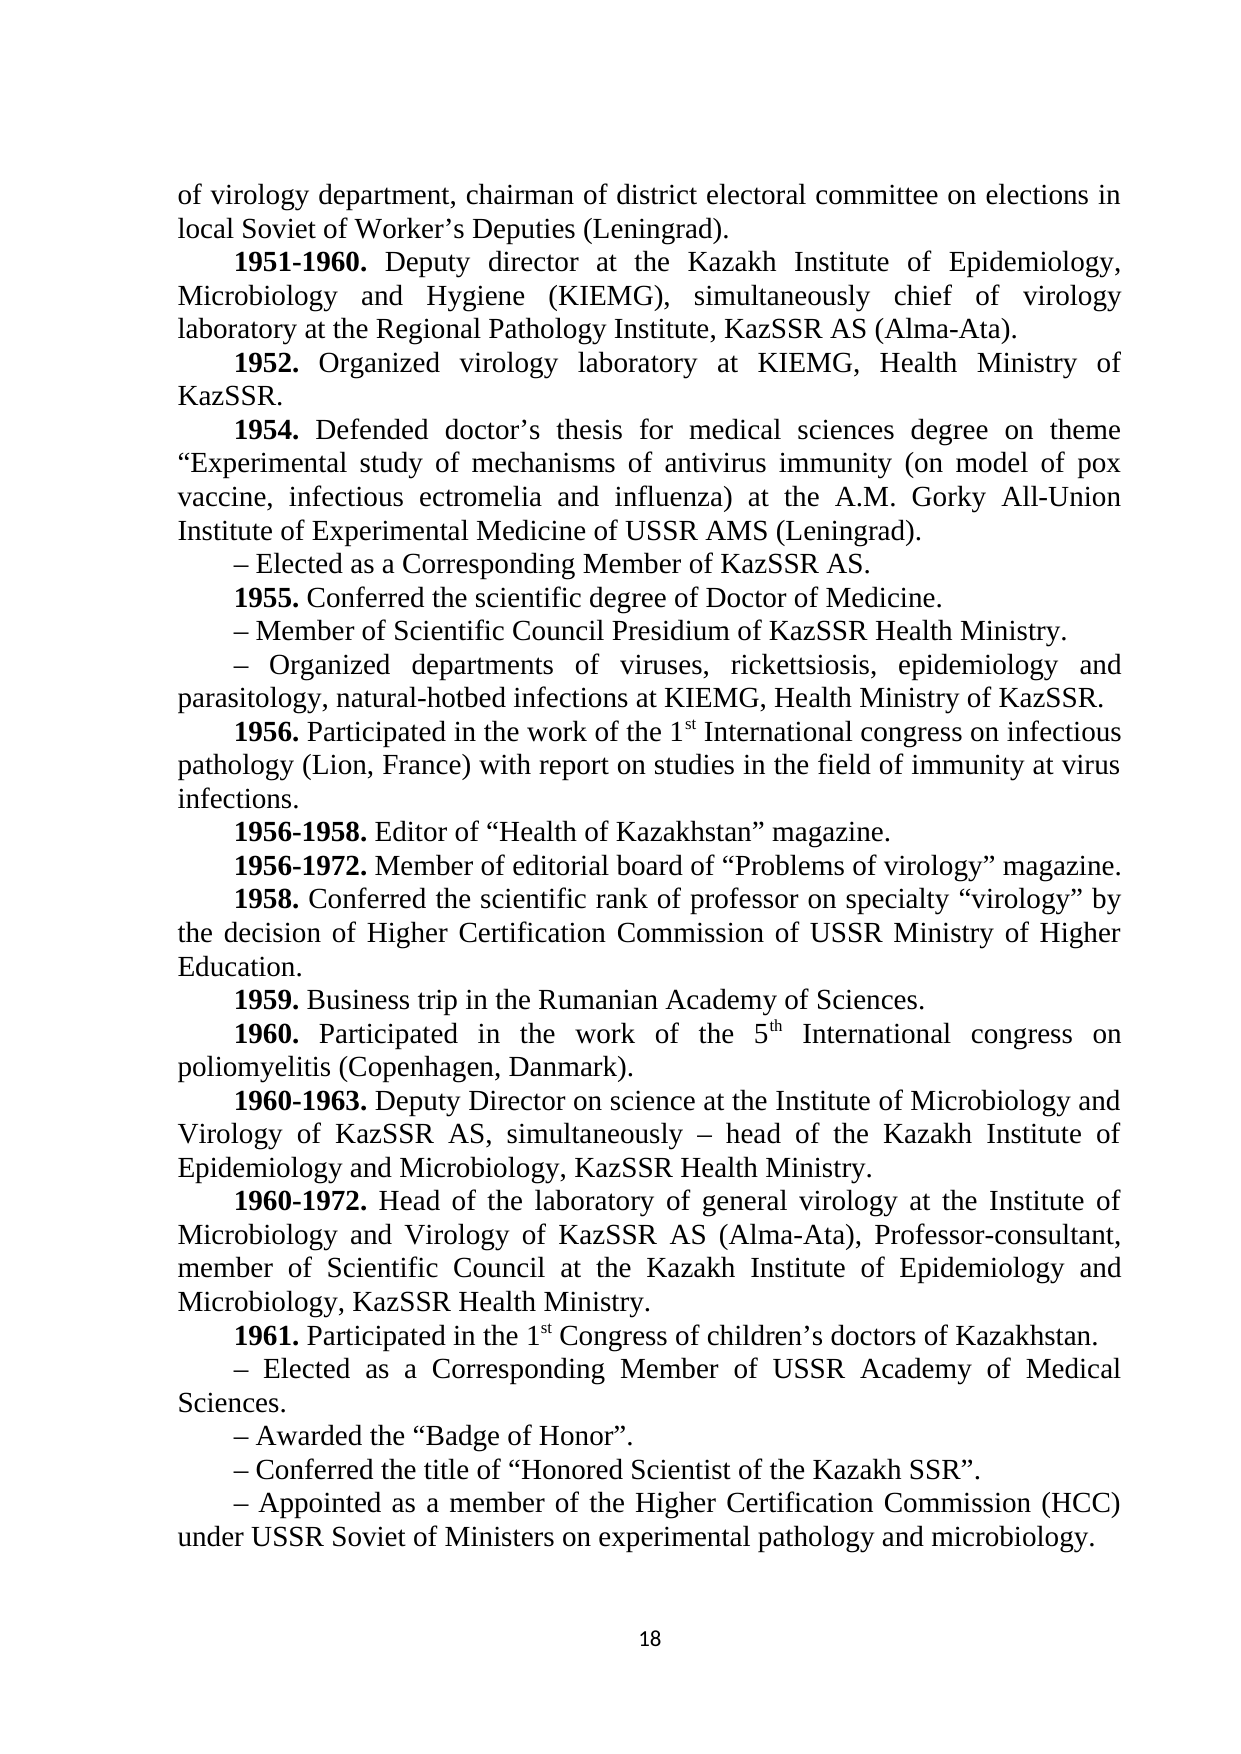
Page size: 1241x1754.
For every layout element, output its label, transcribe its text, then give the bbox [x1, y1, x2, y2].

text – Elected as a Corresponding Member of KazSSR AS. [177, 546, 1122, 580]
text – Member of Scientific Council Presidium of KazSSR Health Ministry. [177, 613, 1122, 647]
text 1955. Conferred the scientific degree of Doctor of Medicine. [177, 580, 1122, 613]
text 1954. Defended doctor’s thesis for medical sciences degree on theme “Experimental study of mechanisms of antivirus immunity (on model of pox vaccine, infectious ectromelia and influenza) at the A.M. Gorky All-Union Institute of Experimental Medicine of USSR AMS (Leningrad). [177, 412, 1122, 546]
text 1960. Participated in the work of the 5th International congress on poliomyelitis (Copenhagen, Danmark). [177, 1016, 1122, 1083]
text 1959. Business trip in the Rumanian Academy of Sciences. [177, 982, 1122, 1016]
text 1958. Conferred the scientific rank of professor on specialty “virology” by the decision of Higher Certification Commission of USSR Ministry of Higher Education. [177, 882, 1122, 982]
text 1961. Participated in the 1st Congress of children’s doctors of Kazakhstan. [177, 1318, 1122, 1351]
text – Appointed as a member of the Higher Certification Commission (HCC) under USSR Soviet of Ministers on experimental pathology and microbiology. [177, 1485, 1122, 1552]
text 1960-1972. Head of the laboratory of general virology at the Institute of Microbiology and Virology of KazSSR AS (Alma-Ata), Professor-consultant, member of Scientific Council at the Kazakh Institute of Epidemiology and Microbiology, KazSSR Health Ministry. [177, 1183, 1122, 1318]
text 1960-1963. Deputy Director on science at the Institute of Microbiology and Virology of KazSSR AS, simultaneously – head of the Kazakh Institute of Epidemiology and Microbiology, KazSSR Health Ministry. [177, 1083, 1122, 1183]
text 1951-1960. Deputy director at the Kazakh Institute of Epidemiology, Microbiology and Hygiene (KIEMG), simultaneously chief of virology laboratory at the Regional Pathology Institute, KazSSR AS (Alma-Ata). [177, 244, 1122, 345]
text 1952. Organized virology laboratory at KIEMG, Health Ministry of KazSSR. [177, 345, 1122, 412]
text 1956-1972. Member of editorial board of “Problems of virology” magazine. [177, 848, 1122, 882]
text – Conferred the title of “Honored Scientist of the Kazakh SSR”. [177, 1452, 1122, 1485]
text – Organized departments of viruses, rickettsiosis, epidemiology and parasitology, natural-hotbed infections at KIEMG, Health Ministry of KazSSR. [177, 647, 1122, 714]
text – Awarded the “Badge of Honor”. [177, 1418, 1122, 1452]
text 1956-1958. Editor of “Health of Kazakhstan” magazine. [177, 814, 1122, 848]
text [177, 177, 1122, 244]
text – Elected as a Corresponding Member of USSR Academy of Medical Sciences. [177, 1351, 1122, 1418]
text 1956. Participated in the work of the 1st International congress on infectious pathology (Lion, France) with report on studies in the field of immunity at virus infections. [177, 714, 1122, 814]
